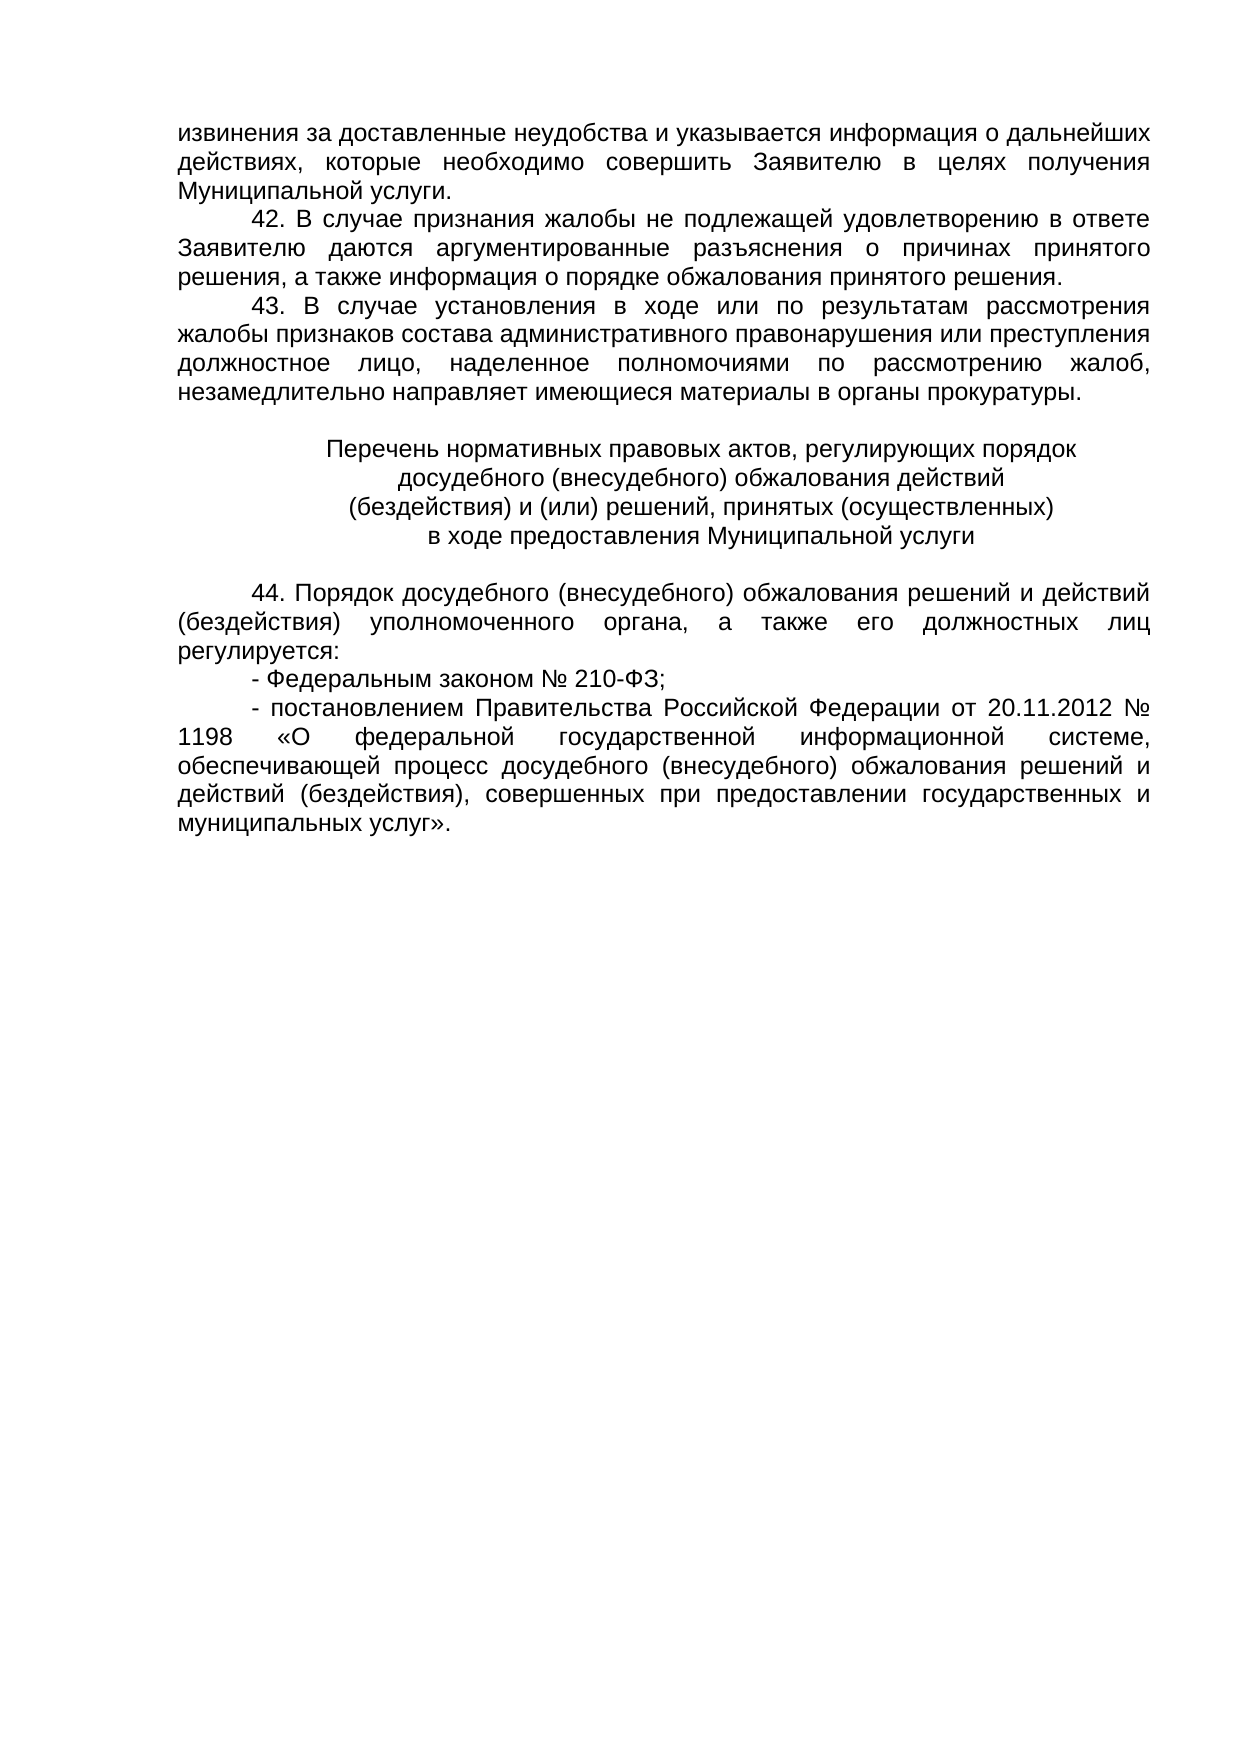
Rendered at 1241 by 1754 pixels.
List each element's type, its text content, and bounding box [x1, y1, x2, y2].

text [177, 118, 1152, 204]
subtitle досудебного (внесудебного) обжалования действий [177, 463, 1152, 492]
subtitle в ходе предоставления Муниципальной услуги [177, 521, 1152, 549]
subtitle Перечень нормативных правовых актов, регулирующих порядок [177, 434, 1152, 463]
text 43. В случае установления в ходе или по результатам рассмотрения жалобы признаков состава административного правонарушения или преступления должностное лицо, наделенное полномочиями по рассмотрению жалоб, незамедлительно направляет имеющиеся материалы в органы прокуратуры. [177, 291, 1152, 406]
text 42. В случае признания жалобы не подлежащей удовлетворению в ответе Заявителю даются аргументированные разъяснения о причинах принятого решения, а также информация о порядке обжалования принятого решения. [177, 204, 1152, 291]
text 44. Порядок досудебного (внесудебного) обжалования решений и действий (бездействия) уполномоченного органа, а также его должностных лиц регулируется: [177, 578, 1152, 664]
text - Федеральным законом № 210-ФЗ; [177, 664, 1152, 693]
text - постановлением Правительства Российской Федерации от 20.11.2012 № 1198 «О федеральной государственной информационной системе, обеспечивающей процесс досудебного (внесудебного) обжалования решений и действий (бездействия), совершенных при предоставлении государственных и муниципальных услуг». [177, 693, 1152, 837]
subtitle (бездействия) и (или) решений, принятых (осуществленных) [177, 492, 1152, 521]
